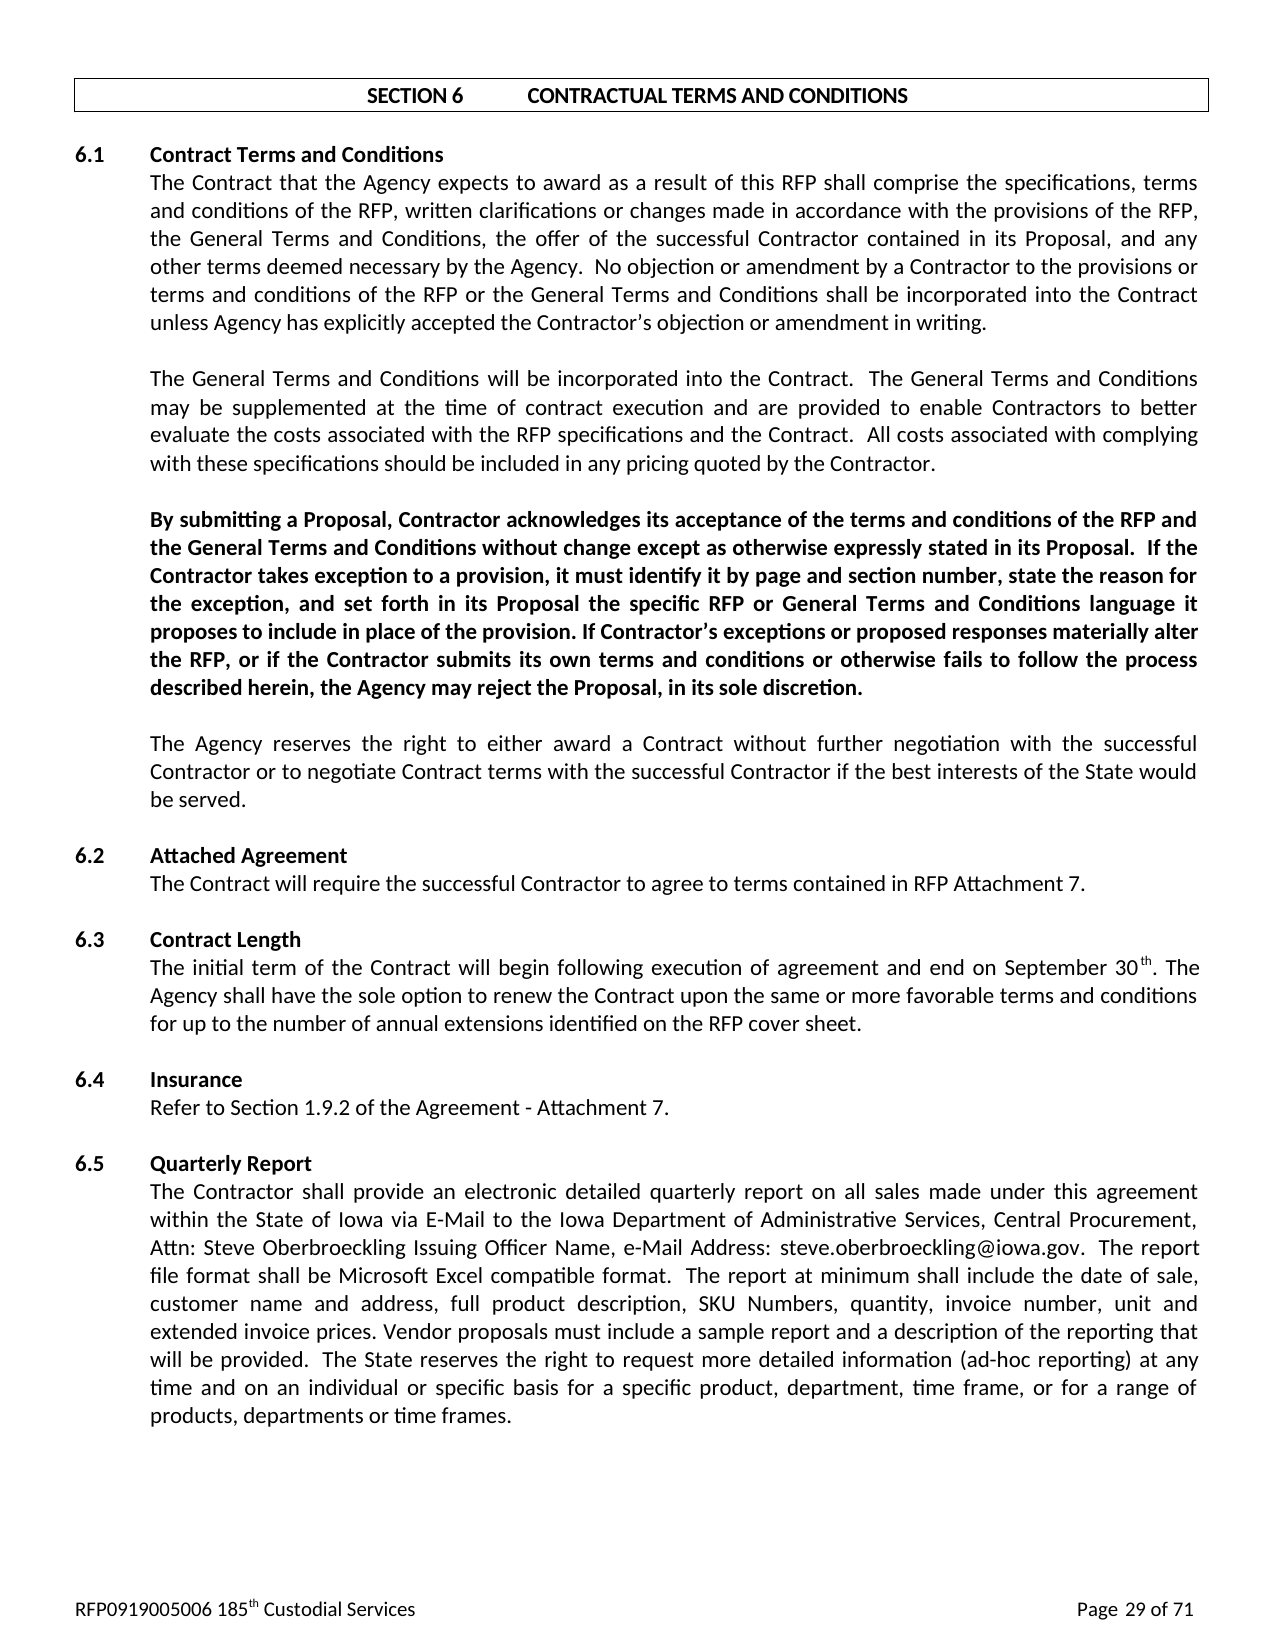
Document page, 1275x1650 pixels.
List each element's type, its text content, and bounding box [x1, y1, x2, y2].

subtitle 6.5 Quarterly Report [75, 1149, 1200, 1177]
text The Contractor shall provide an electronic detailed quarterly report on all sales made under this agreement within the State of Iowa via E-Mail to the Iowa Department of Administrative Services, Central Procurement, Attn: Steve Oberbroeckling Issuing Officer Name, e-Mail Address: steve.oberbroeckling@iowa.gov. The report file format shall be Microsoft Excel compatible format. The report at minimum shall include the date of sale, customer name and address, full product description, SKU Numbers, quantity, invoice number, unit and extended invoice prices. Vendor proposals must include a sample report and a description of the reporting that will be provided. The State reserves the right to request more detailed information (ad-hoc reporting) at any time and on an individual or specific basis for a specific product, department, time frame, or for a range of products, departments or time frames. [150, 1177, 1200, 1429]
text The Agency reserves the right to either award a Contract without further negotiation with the successful Contractor or to negotiate Contract terms with the successful Contractor if the best interests of the State would be served. [150, 729, 1200, 813]
text The Contract will require the successful Contractor to agree to terms contained in RFP Attachment 7. [150, 869, 1200, 897]
text By submitting a Proposal, Contractor acknowledges its acceptance of the terms and conditions of the RFP and the General Terms and Conditions without change except as otherwise expressly stated in its Proposal. If the Contractor takes exception to a provision, it must identify it by page and section number, state the reason for the exception, and set forth in its Proposal the specific RFP or General Terms and Conditions language it proposes to include in place of the provision. If Contractor’s exceptions or proposed responses materially alter the RFP, or if the Contractor submits its own terms and conditions or otherwise fails to follow the process described herein, the Agency may reject the Proposal, in its sole discretion. [150, 505, 1200, 701]
text Refer to Section 1.9.2 of the Agreement - Attachment 7. [150, 1093, 1200, 1121]
text The General Terms and Conditions will be incorporated into the Contract. The General Terms and Conditions may be supplemented at the time of contract execution and are provided to enable Contractors to better evaluate the costs associated with the RFP specifications and the Contract. All costs associated with complying with these specifications should be included in any pricing quoted by the Contractor. [150, 364, 1200, 477]
subtitle SECTION 6 CONTRACTUAL TERMS AND CONDITIONS [75, 79, 1208, 111]
text The initial term of the Contract will begin following execution of agreement and end on September 30th. The Agency shall have the sole option to renew the Contract upon the same or more favorable terms and conditions for up to the number of annual extensions identified on the RFP cover sheet. [150, 953, 1200, 1037]
subtitle 6.2 Attached Agreement [75, 841, 1200, 869]
text The Contract that the Agency expects to award as a result of this RFP shall comprise the specifications, terms and conditions of the RFP, written clarifications or changes made in accordance with the provisions of the RFP, the General Terms and Conditions, the offer of the successful Contractor contained in its Proposal, and any other terms deemed necessary by the Agency. No objection or amendment by a Contractor to the provisions or terms and conditions of the RFP or the General Terms and Conditions shall be incorporated into the Contract unless Agency has explicitly accepted the Contractor’s objection or amendment in writing. [150, 168, 1200, 337]
subtitle 6.4 Insurance [75, 1065, 1200, 1093]
subtitle 6.3 Contract Length [75, 925, 1200, 953]
subtitle 6.1 Contract Terms and Conditions [75, 140, 1200, 168]
